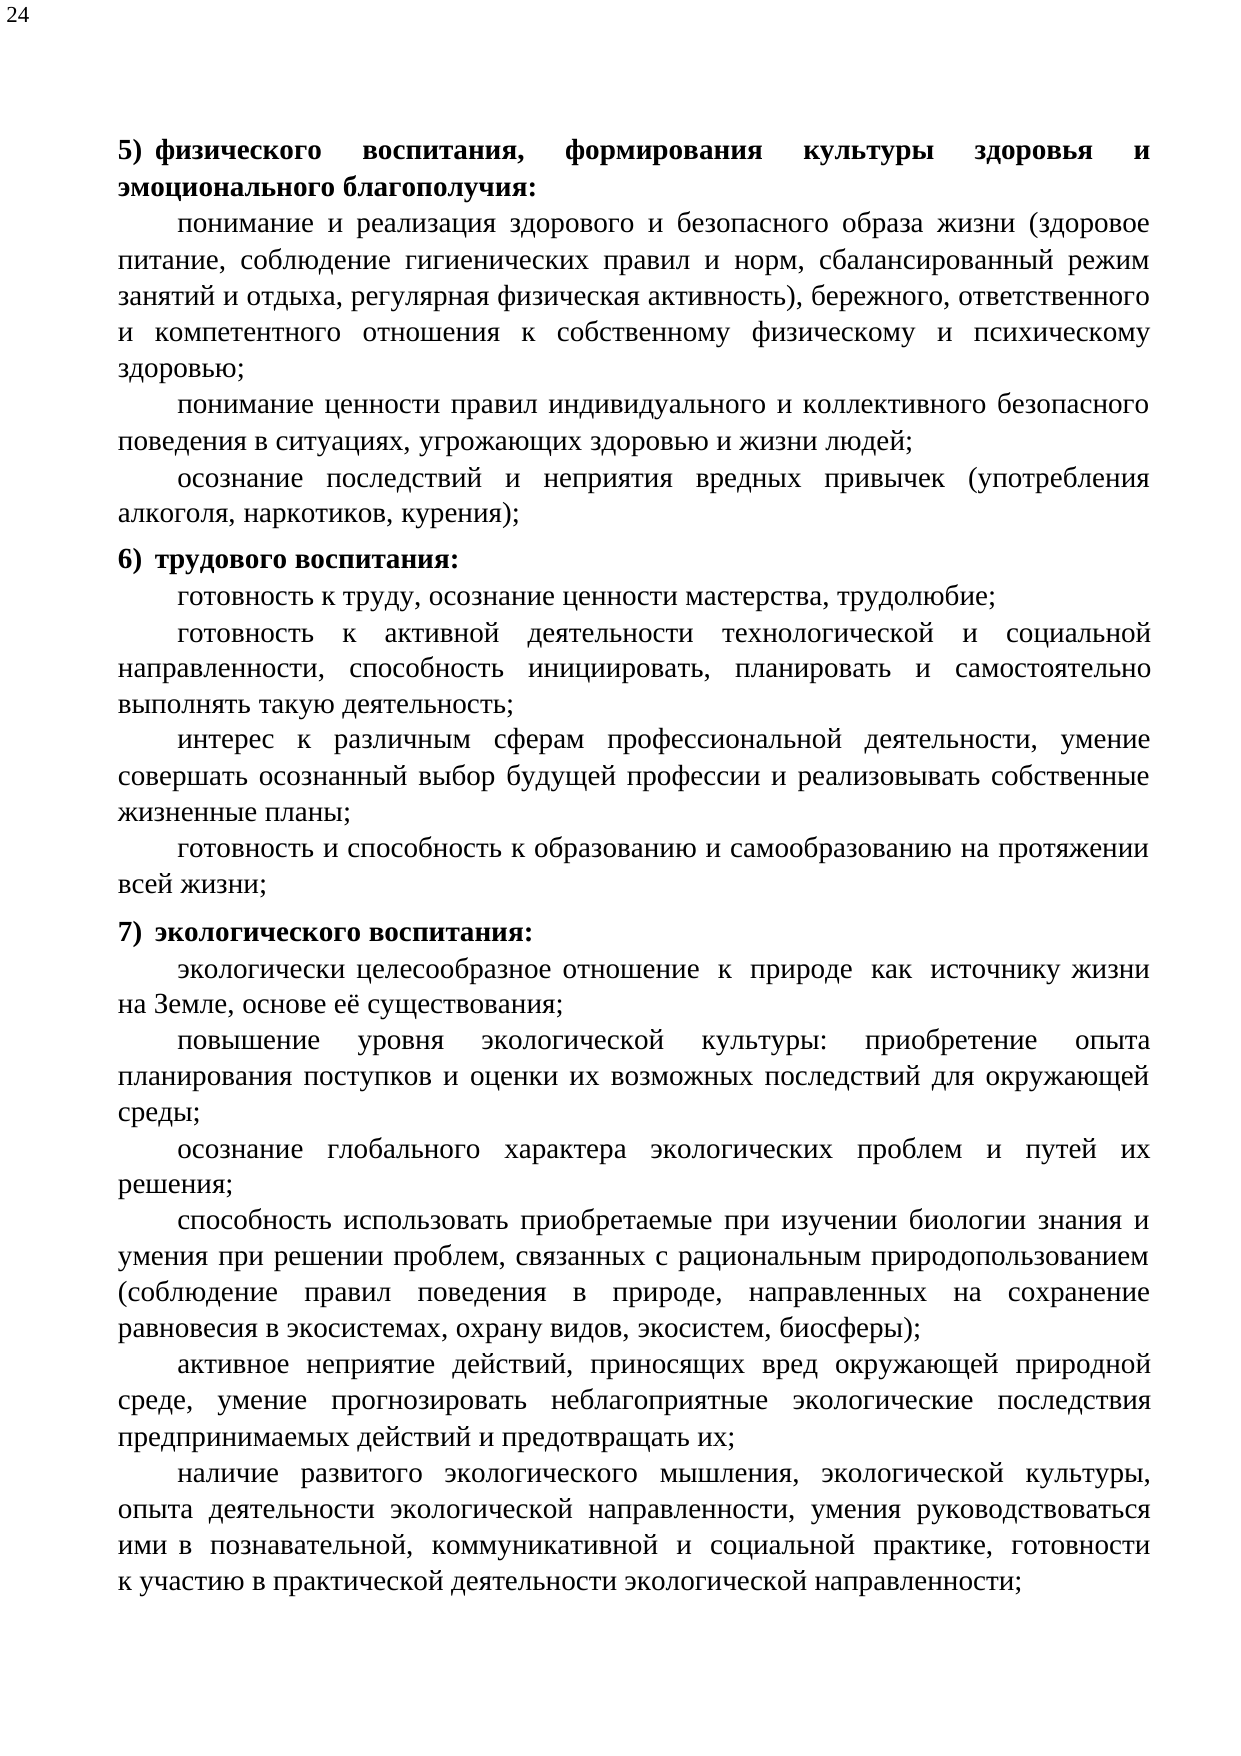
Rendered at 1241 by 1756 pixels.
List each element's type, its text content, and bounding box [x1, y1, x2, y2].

subtitle экологического воспитания: [118, 914, 1163, 948]
text осознание последствий и неприятия вредных привычек (употребления алкоголя, наркотиков, курения); [118, 460, 1149, 529]
text способность использовать приобретаемые при изучении биологии знания и умения при решении проблем, связанных с рациональным природопользованием (соблюдение правил поведения в природе, направленных на сохранение равновесия в экосистемах, охрану видов, экосистем, биосферы); [118, 1202, 1150, 1344]
subtitle физического воспитания, формирования культуры здоровья и эмоционального благополучия: [118, 132, 1150, 202]
text интерес к различным сферам профессиональной деятельности, умение совершать осознанный выбор будущей профессии и реализовывать собственные жизненные планы; [118, 722, 1151, 827]
text экологически целесообразное отношение к природе как источнику жизни на Земле, основе её существования; [118, 951, 1150, 1020]
text готовность к труду, осознание ценности мастерства, трудолюбие; [177, 578, 1163, 611]
text понимание и реализация здорового и безопасного образа жизни (здоровое питание, соблюдение гигиенических правил и норм, сбалансированный режим занятий и отдыха, регулярная физическая активность), бережного, ответственного и компетентного отношения к собственному физическому и психическому здоровью; [118, 206, 1151, 384]
text готовность к активной деятельности технологической и социальной направленности, способность инициировать, планировать и самостоятельно выполнять такую деятельность; [118, 615, 1151, 719]
text наличие развитого экологического мышления, экологической культуры, опыта деятельности экологической направленности, умения руководствоваться ими в познавательной, коммуникативной и социальной практике, готовности к участию в практической деятельности экологической направленности; [118, 1455, 1151, 1597]
text понимание ценности правил индивидуального и коллективного безопасного поведения в ситуациях, угрожающих здоровью и жизни людей; [118, 386, 1150, 457]
text повышение уровня экологической культуры: приобретение опыта планирования поступков и оценки их возможных последствий для окружающей среды; [118, 1022, 1151, 1128]
text активное неприятие действий, приносящих вред окружающей природной среде, умение прогнозировать неблагоприятные экологические последствия предпринимаемых действий и предотвращать их; [118, 1346, 1151, 1452]
text осознание глобального характера экологических проблем и путей их решения; [118, 1131, 1151, 1200]
subtitle трудового воспитания: [118, 541, 1163, 575]
text готовность и способность к образованию и самообразованию на протяжении всей жизни; [118, 830, 1150, 899]
